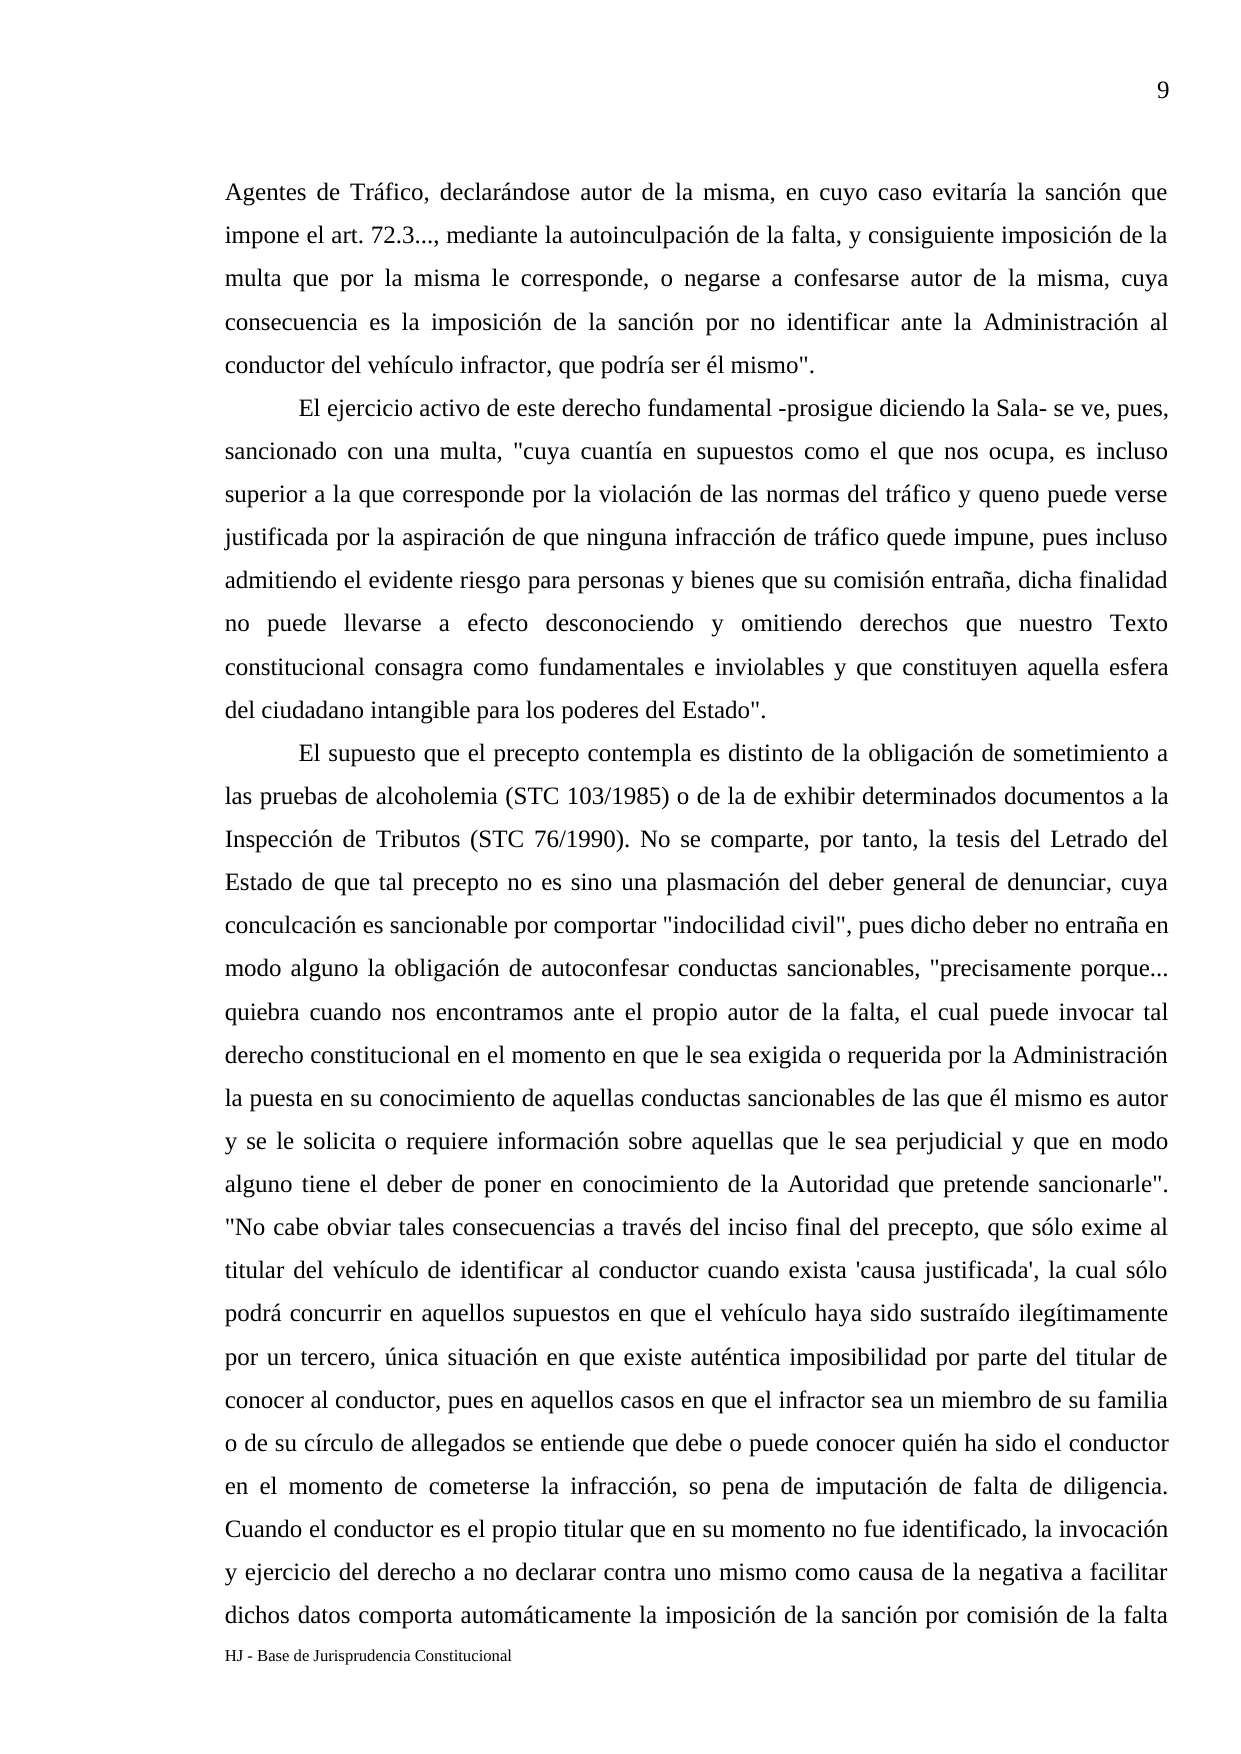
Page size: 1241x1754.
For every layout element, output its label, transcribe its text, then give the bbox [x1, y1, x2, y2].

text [224, 738, 1169, 1629]
text El ejercicio activo de este derecho fundamental -prosigue diciendo la Sala- se ve, pues, sancionado con una multa, "cuya cuantía en supuestos como el que nos ocupa, es incluso superior a la que corresponde por la violación de las normas del tráfico y queno puede verse justificada por la aspiración de que ninguna infracción de tráfico quede impune, pues incluso admitiendo el evidente riesgo para personas y bienes que su comisión entraña, dicha finalidad no puede llevarse a efecto desconociendo y omitiendo derechos que nuestro Texto constitucional consagra como fundamentales e inviolables y que constituyen aquella esfera del ciudadano intangible para los poderes del Estado". [224, 393, 1169, 723]
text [224, 177, 1169, 378]
